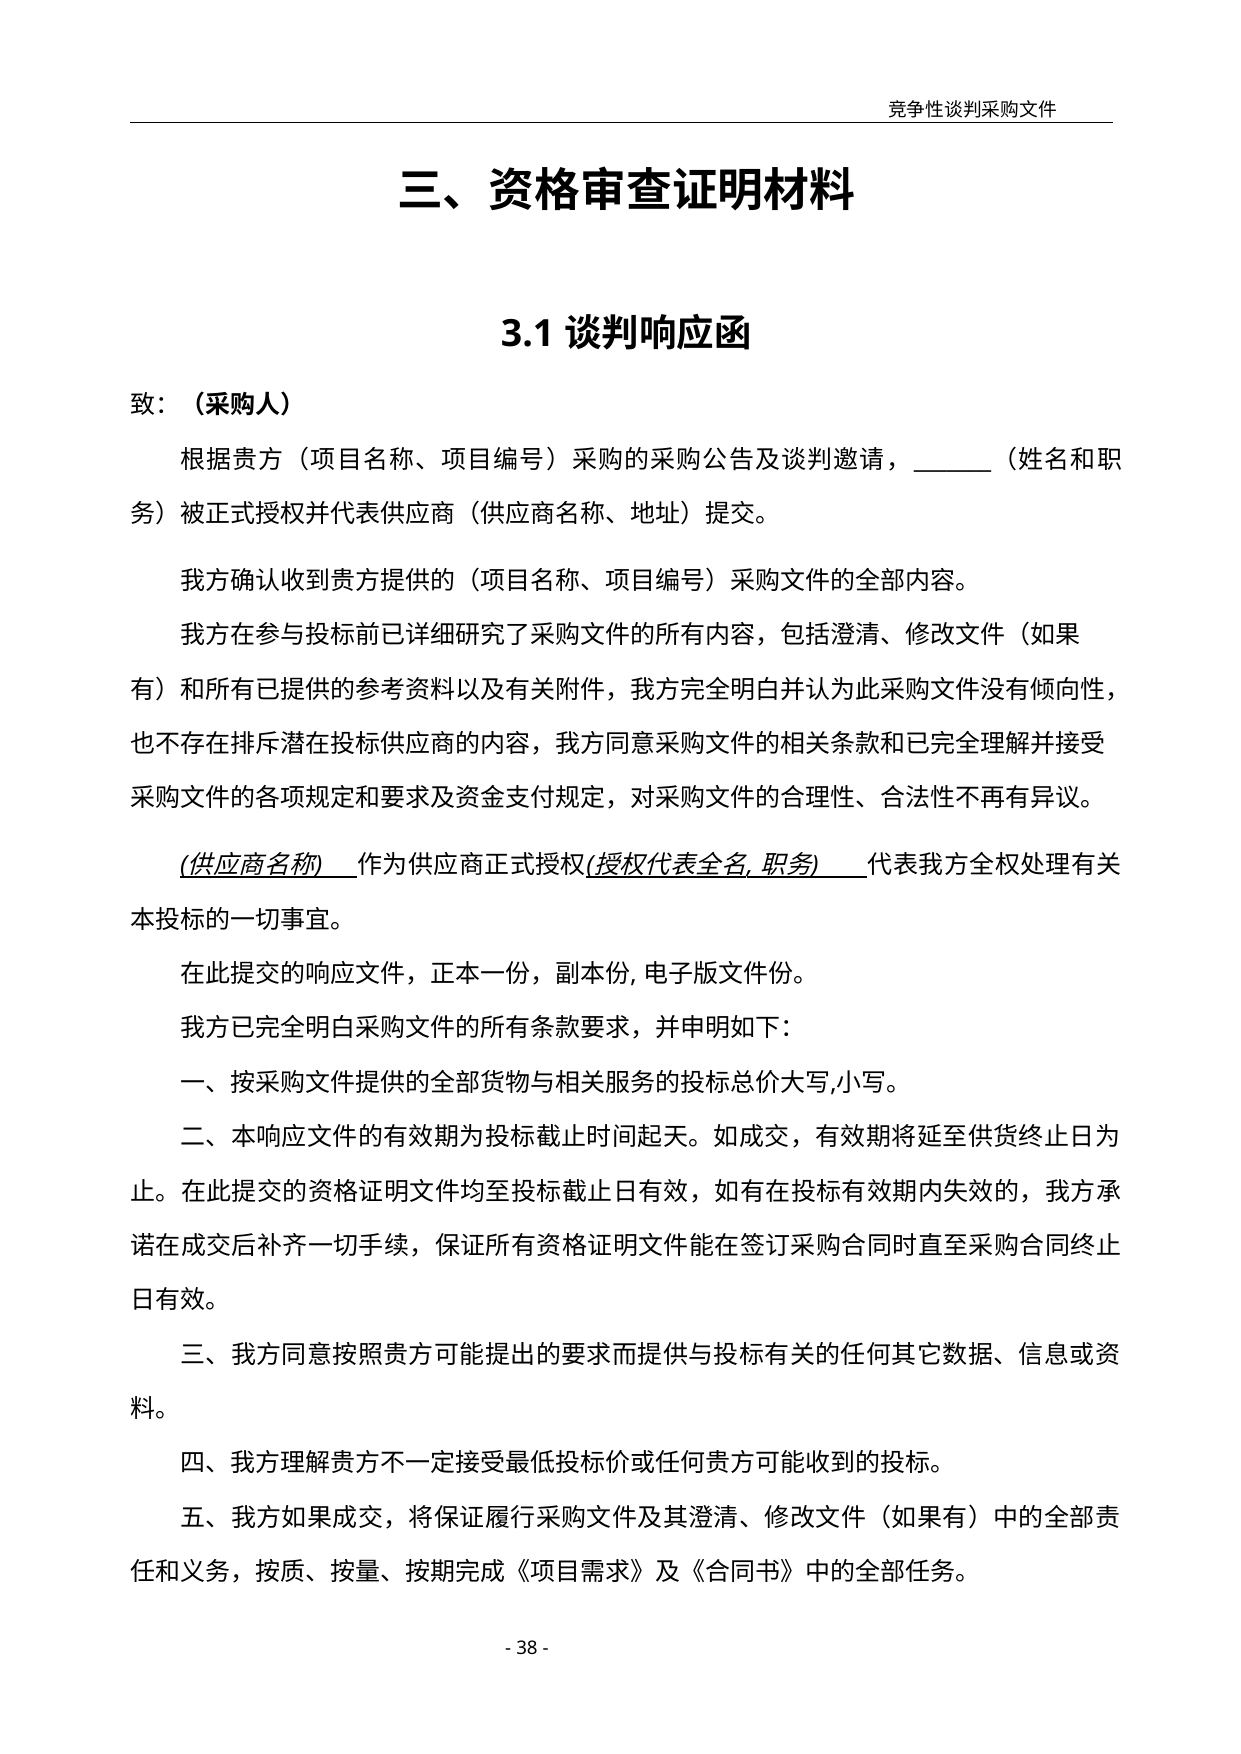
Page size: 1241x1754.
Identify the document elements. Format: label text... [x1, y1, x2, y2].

text 五、我方如果成交，将保证履行采购文件及其澄清、修改文件（如果有）中的全部责任和义务，按质、按量、按期完成《项目需求》及《合同书》中的全部任务。 [130, 1497, 1122, 1588]
text 我方确认收到贵方提供的（项目名称、项目编号）采购文件的全部内容。 [130, 560, 1122, 597]
text 3.1 谈判响应函 [130, 303, 1122, 357]
text 二、本响应文件的有效期为投标截止时间起天。如成交，有效期将延至供货终止日为止。在此提交的资格证明文件均至投标截止日有效，如有在投标有效期内失效的，我方承诺在成交后补齐一切手续，保证所有资格证明文件能在签订采购合同时直至采购合同终止日有效。 [130, 1117, 1122, 1316]
text 我方已完全明白采购文件的所有条款要求，并申明如下： [130, 1008, 1122, 1044]
text 三、我方同意按照贵方可能提出的要求而提供与投标有关的任何其它数据、信息或资料。 [130, 1334, 1122, 1425]
text 在此提交的响应文件，正本一份，副本份, 电子版文件份。 [130, 953, 1122, 990]
text 四、我方理解贵方不一定接受最低投标价或任何贵方可能收到的投标。 [130, 1443, 1122, 1479]
text 致：（采购人） [130, 385, 1122, 421]
text 一、按采购文件提供的全部货物与相关服务的投标总价大写,小写。 [130, 1062, 1122, 1098]
text 根据贵方（项目名称、项目编号）采购的采购公告及谈判邀请，_______（姓名和职务）被正式授权并代表供应商（供应商名称、地址）提交。 [130, 439, 1122, 530]
text 我方在参与投标前已详细研究了采购文件的所有内容，包括澄清、修改文件（如果有）和所有已提供的参考资料以及有关附件，我方完全明白并认为此采购文件没有倾向性，也不存在排斥潜在投标供应商的内容，我方同意采购文件的相关条款和已完全理解并接受采购文件的各项规定和要求及资金支付规定，对采购文件的合理性、合法性不再有异议。 [130, 615, 1122, 814]
text 三、资格审查证明材料 [130, 153, 1122, 220]
text (供应商名称) 作为供应商正式授权(授权代表全名, 职务) 代表我方全权处理有关本投标的一切事宜。 [130, 845, 1122, 935]
